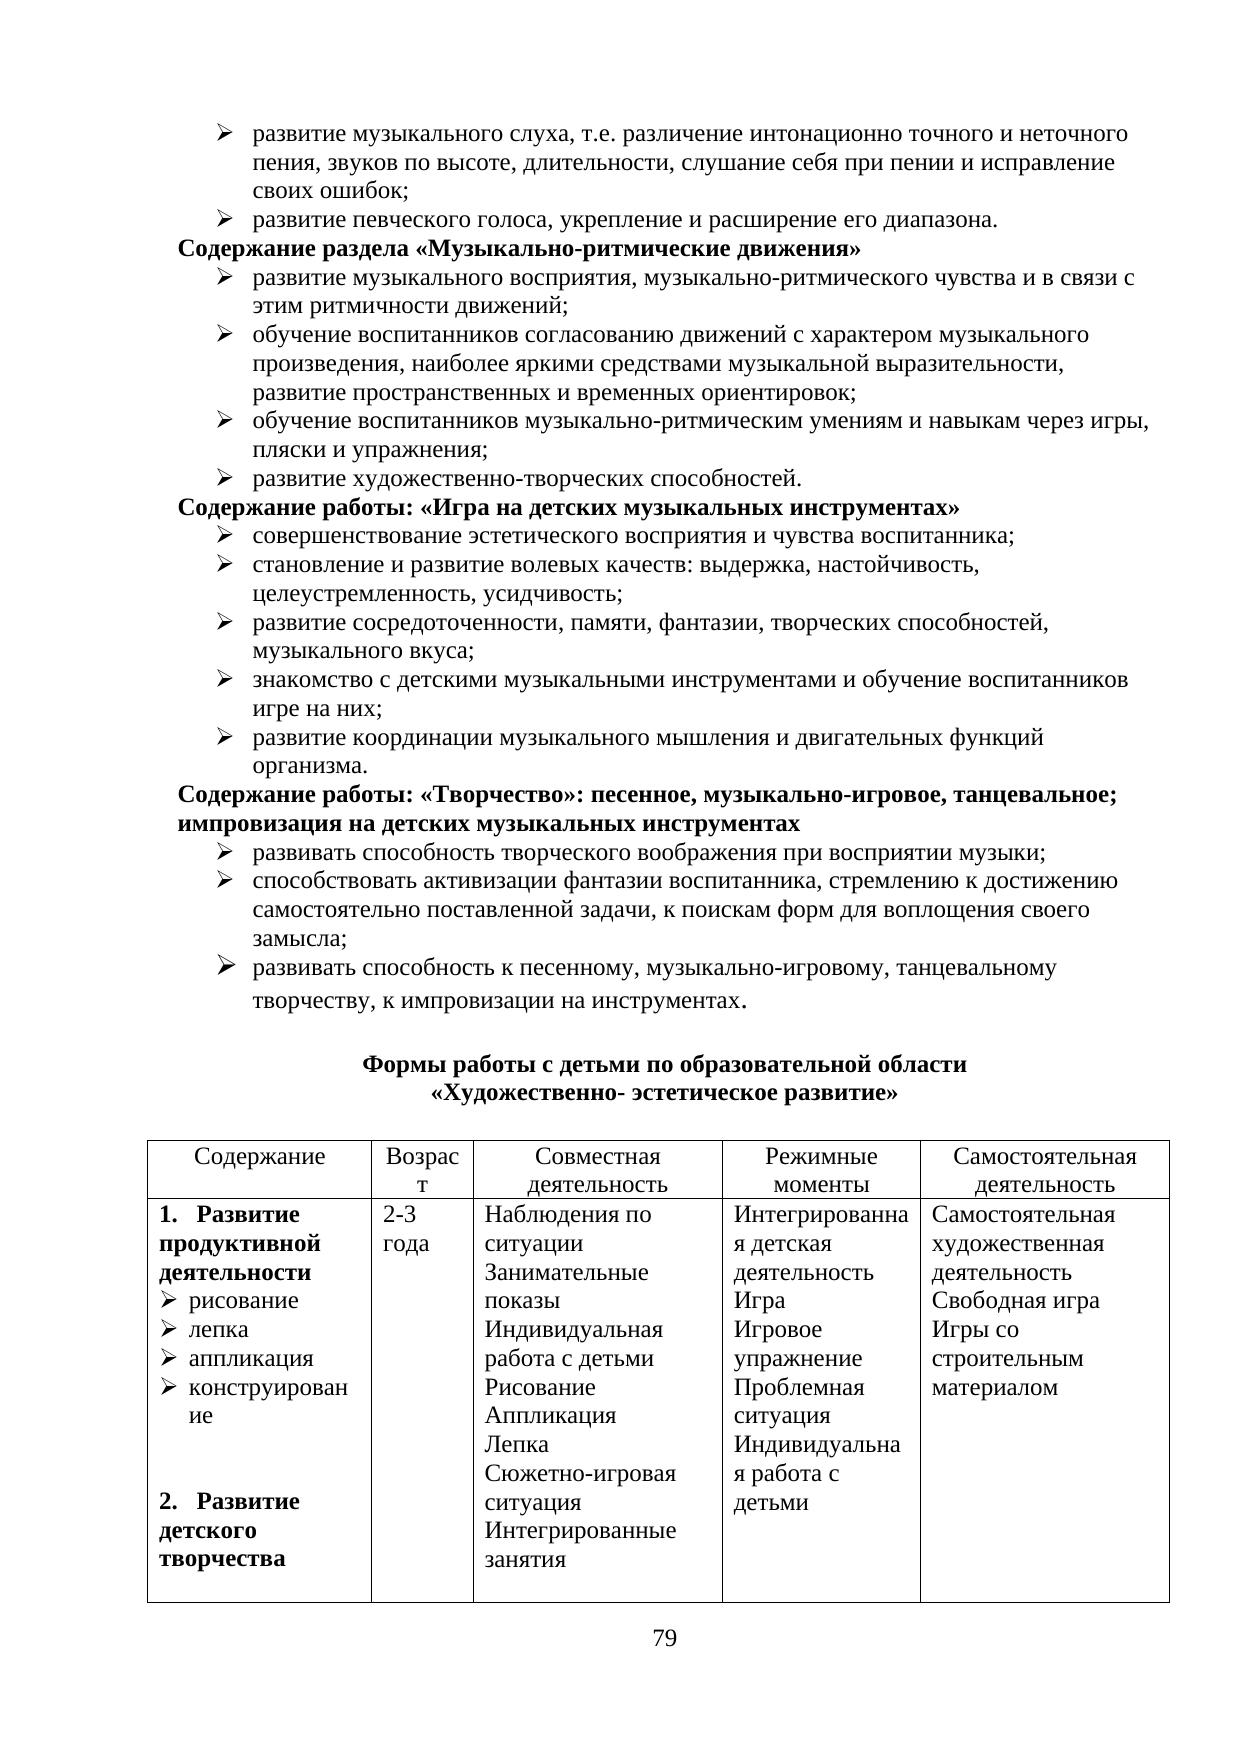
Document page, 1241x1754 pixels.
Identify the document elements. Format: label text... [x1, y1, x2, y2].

table_cell 2-3 года [372, 1199, 473, 1602]
text Содержание работы: «Игра на детских музыкальных инструментах» [177, 492, 1152, 521]
list развитие художественно-творческих способностей. [215, 463, 1152, 492]
list развивать способность к песенному, музыкально-игровому, танцевальному творчеству, к импровизации на инструментах. [215, 952, 1152, 1015]
list развитие музыкального слуха, т.е. различение интонационно точного и неточного пения, звуков по высоте, длительности, слушание себя при пении и исправление своих ошибок; [215, 118, 1152, 204]
list знакомство с детскими музыкальными инструментами и обучение воспитанников игре на них; [215, 664, 1152, 722]
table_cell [723, 1199, 920, 1602]
text Содержание работы: «Творчество»: песенное, музыкально-игровое, танцевальное; импровизация на детских музыкальных инструментах [177, 779, 1152, 837]
list развитие сосредоточенности, памяти, фантазии, творческих способностей, музыкального вкуса; [215, 607, 1152, 664]
table_cell Самостоятельная художественная деятельность Свободная игра Игры со строительным материалом [921, 1199, 1169, 1602]
table_header Совместная деятельность [474, 1141, 722, 1198]
table_cell Наблюдения по ситуации Занимательные показы Индивидуальная работа с детьми Рисование Аппликация Лепка Сюжетно-игровая ситуация Интегрированные занятия [474, 1199, 722, 1602]
list становление и развитие волевых качеств: выдержка, настойчивость, целеустремленность, усидчивость; [215, 549, 1152, 607]
table_header Самостоятельная деятельность [921, 1141, 1169, 1198]
table_header Режимные моменты [723, 1141, 920, 1198]
list обучение воспитанников согласованию движений с характером музыкального произведения, наиболее яркими средствами музыкальной выразительности, развитие пространственных и временных ориентировок; [215, 319, 1152, 406]
list развитие музыкального восприятия, музыкально-ритмического чувства и в связи с этим ритмичности движений; [215, 262, 1152, 319]
list развивать способность творческого воображения при восприятии музыки; [215, 837, 1152, 866]
text Формы работы с детьми по образовательной области [177, 1049, 1152, 1077]
list способствовать активизации фантазии воспитанника, стремлению к достижению самостоятельно поставленной задачи, к поискам форм для воплощения своего замысла; [215, 866, 1152, 952]
list развитие координации музыкального мышления и двигательных функций организма. [215, 722, 1152, 779]
text Содержание раздела «Музыкально-ритмические движения» [177, 233, 1152, 262]
table_header Возраст [372, 1141, 473, 1198]
table_header Содержание [148, 1141, 371, 1198]
list развитие певческого голоса, укрепление и расширение его диапазона. [215, 204, 1152, 233]
list совершенствование эстетического восприятия и чувства воспитанника; [215, 521, 1152, 549]
list обучение воспитанников музыкально-ритмическим умениям и навыкам через игры, пляски и упражнения; [215, 406, 1152, 463]
text «Художественно- эстетическое развитие» [177, 1077, 1152, 1106]
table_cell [148, 1199, 371, 1602]
